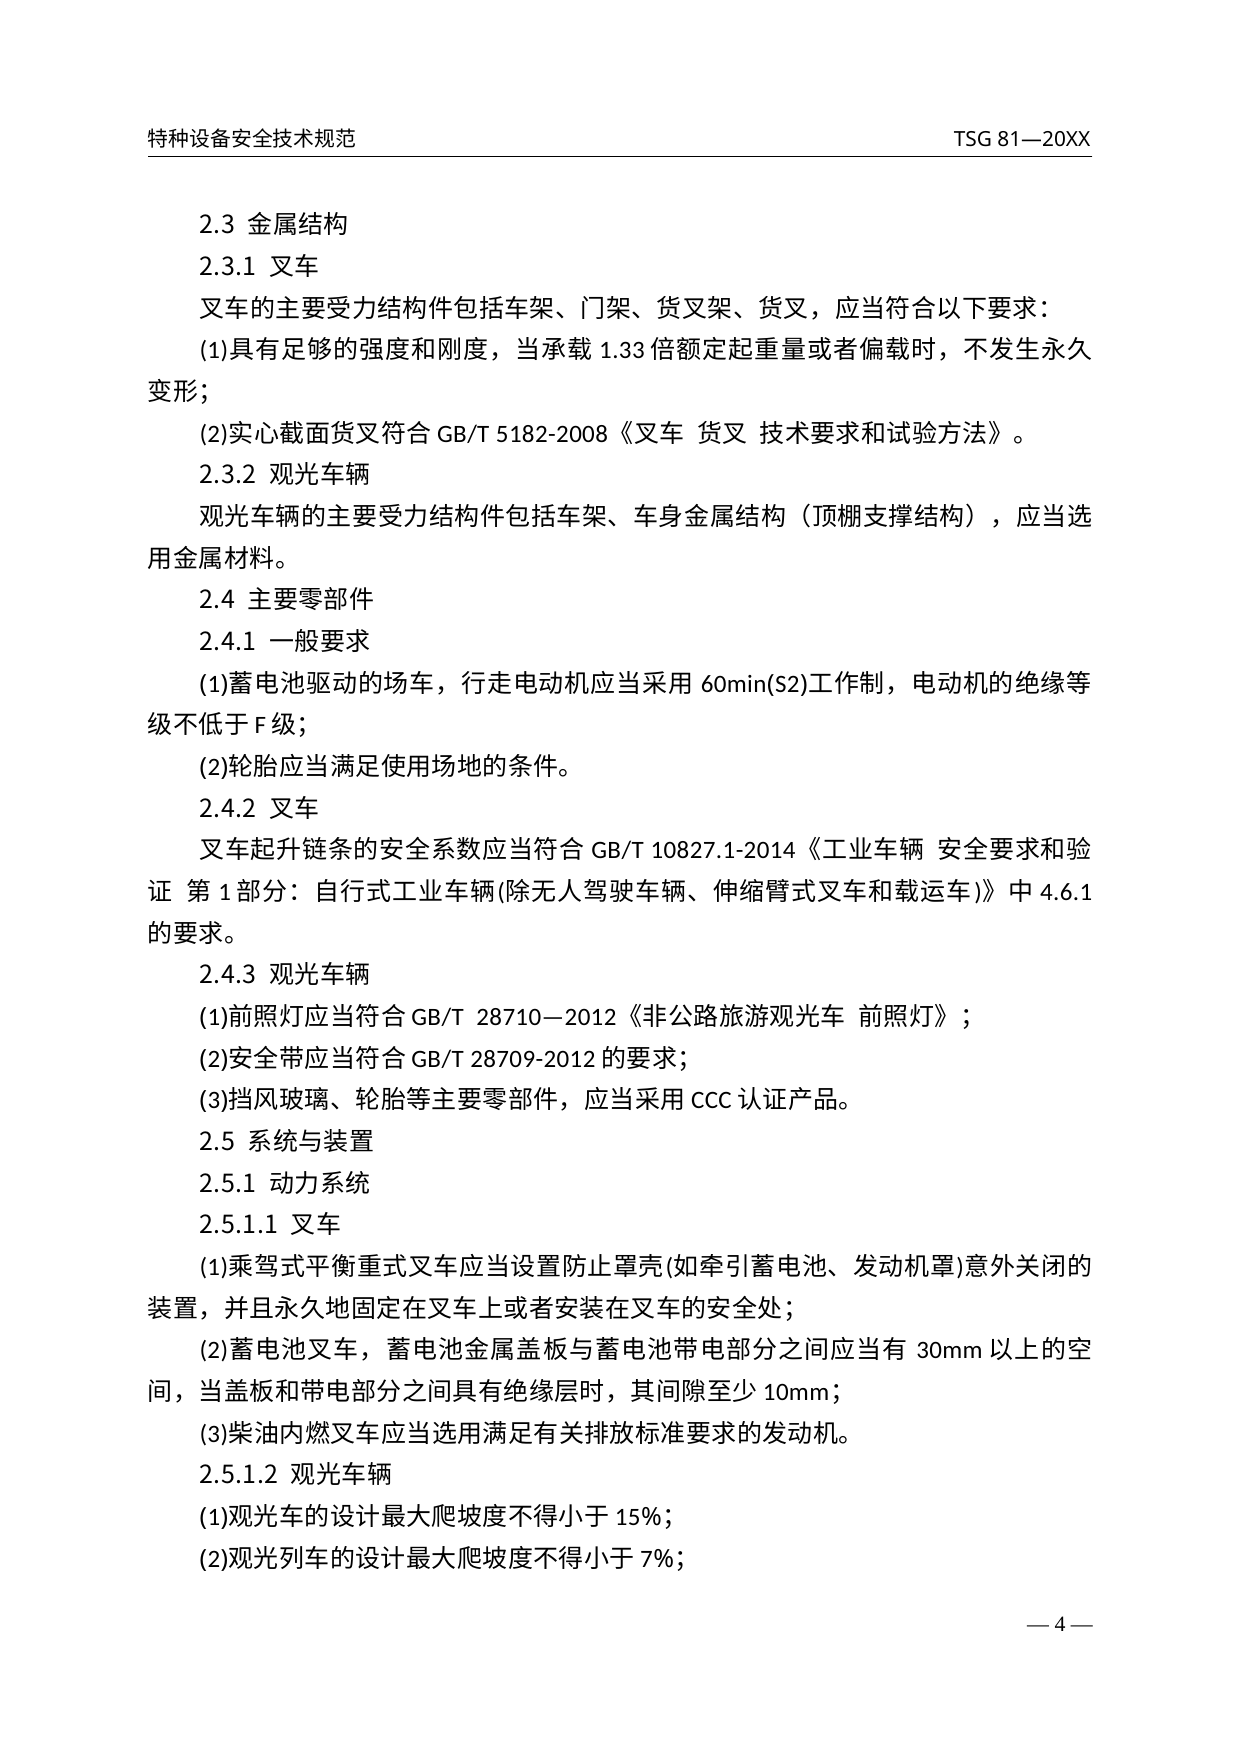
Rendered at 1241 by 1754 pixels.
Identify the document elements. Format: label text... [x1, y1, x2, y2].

text 2.3.2 观光车辆 [148, 451, 1092, 492]
text (2)安全带应当符合GB/T 28709-2012的要求； [148, 1034, 1092, 1076]
text 2.4.3 观光车辆 [148, 951, 1092, 992]
text 2.3.1 叉车 [148, 242, 1092, 284]
text 2.5.1.1 叉车 [148, 1201, 1092, 1242]
text (2)观光列车的设计最大爬坡度不得小于7%； [148, 1534, 1092, 1576]
text (1)蓄电池驱动的场车，行走电动机应当采用60min(S2)工作制，电动机的绝缘等级不低于F级； [148, 659, 1092, 742]
text (1)观光车的设计最大爬坡度不得小于15%； [148, 1492, 1092, 1534]
text 叉车起升链条的安全系数应当符合GB/T 10827.1-2014《工业车辆 安全要求和验证 第1部分：自行式工业车辆(除无人驾驶车辆、伸缩臂式叉车和载运车)》中4.6.1的要求。 [148, 826, 1092, 951]
text 叉车的主要受力结构件包括车架、门架、货叉架、货叉，应当符合以下要求： [148, 284, 1092, 326]
text (2)实心截面货叉符合GB/T 5182-2008《叉车 货叉 技术要求和试验方法》。 [148, 409, 1092, 451]
text 2.4.2 叉车 [148, 784, 1092, 826]
text 2.5.1.2 观光车辆 [148, 1451, 1092, 1492]
text (3)柴油内燃叉车应当选用满足有关排放标准要求的发动机。 [148, 1409, 1092, 1451]
text (2)轮胎应当满足使用场地的条件。 [148, 742, 1092, 784]
text 2.5 系统与装置 [148, 1117, 1092, 1159]
text (1)前照灯应当符合GB/T 28710—2012《非公路旅游观光车 前照灯》； [148, 992, 1092, 1034]
text (1)具有足够的强度和刚度，当承载1.33倍额定起重量或者偏载时，不发生永久变形； [148, 326, 1092, 409]
text (1)乘驾式平衡重式叉车应当设置防止罩壳(如牵引蓄电池、发动机罩)意外关闭的装置，并且永久地固定在叉车上或者安装在叉车的安全处； [148, 1242, 1092, 1326]
text 观光车辆的主要受力结构件包括车架、车身金属结构（顶棚支撑结构），应当选用金属材料。 [148, 492, 1092, 576]
text (3)挡风玻璃、轮胎等主要零部件，应当采用CCC认证产品。 [148, 1076, 1092, 1117]
text 2.4 主要零部件 [148, 576, 1092, 617]
text 2.5.1 动力系统 [148, 1159, 1092, 1201]
text 2.4.1 一般要求 [148, 617, 1092, 659]
text (2)蓄电池叉车，蓄电池金属盖板与蓄电池带电部分之间应当有30mm以上的空间，当盖板和带电部分之间具有绝缘层时，其间隙至少10mm； [148, 1326, 1092, 1409]
text 2.3 金属结构 [148, 201, 1092, 242]
